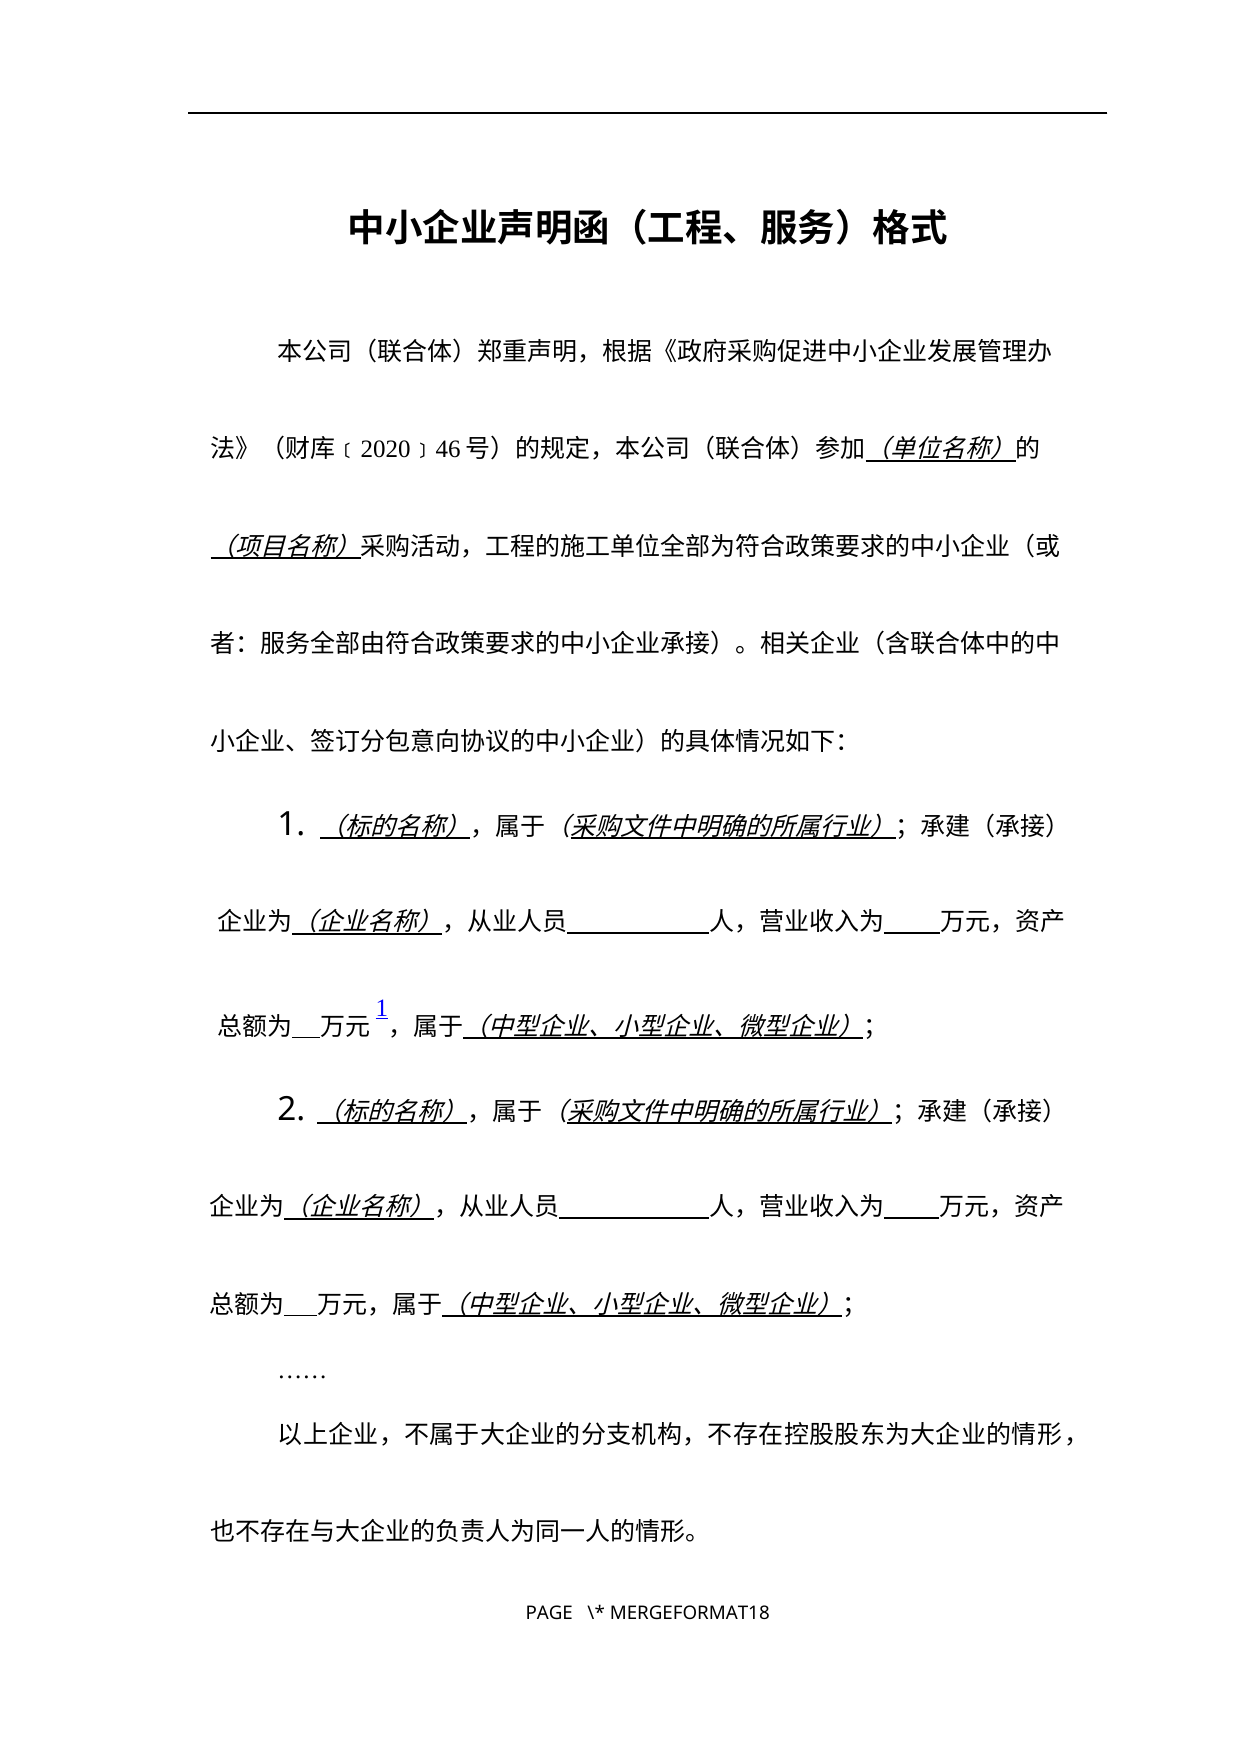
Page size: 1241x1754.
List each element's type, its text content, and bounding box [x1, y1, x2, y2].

list （标的名称），属于（采购文件中明确的所属行业）；承建（承接）企业为（企业名称），从业人员 人，营业收入为 万元，资产总额为 万元1，属于（中型企业、小型企业、微型企业）； [217, 790, 1083, 1050]
text …… [277, 1353, 1107, 1386]
list （标的名称），属于（采购文件中明确的所属行业）；承建（承接）企业为（企业名称），从业人员 人，营业收入为 万元，资产总额为 万元，属于（中型企业、小型企业、微型企业）； [209, 1075, 1081, 1335]
text 本公司（联合体）郑重声明，根据《政府采购促进中小企业发展管理办法》（财库﹝2020﹞46号）的规定，本公司（联合体）参加（单位名称）的（项目名称）采购活动，工程的施工单位全部为符合政策要求的中小企业（或者：服务全部由符合政策要求的中小企业承接）。相关企业（含联合体中的中小企业、签订分包意向协议的中小企业）的具体情况如下： [210, 317, 1064, 772]
text 中小企业声明函（工程、服务）格式 [187, 192, 1107, 257]
text 以上企业，不属于大企业的分支机构，不存在控股股东为大企业的情形，也不存在与大企业的负责人为同一人的情形。 [210, 1400, 1064, 1562]
